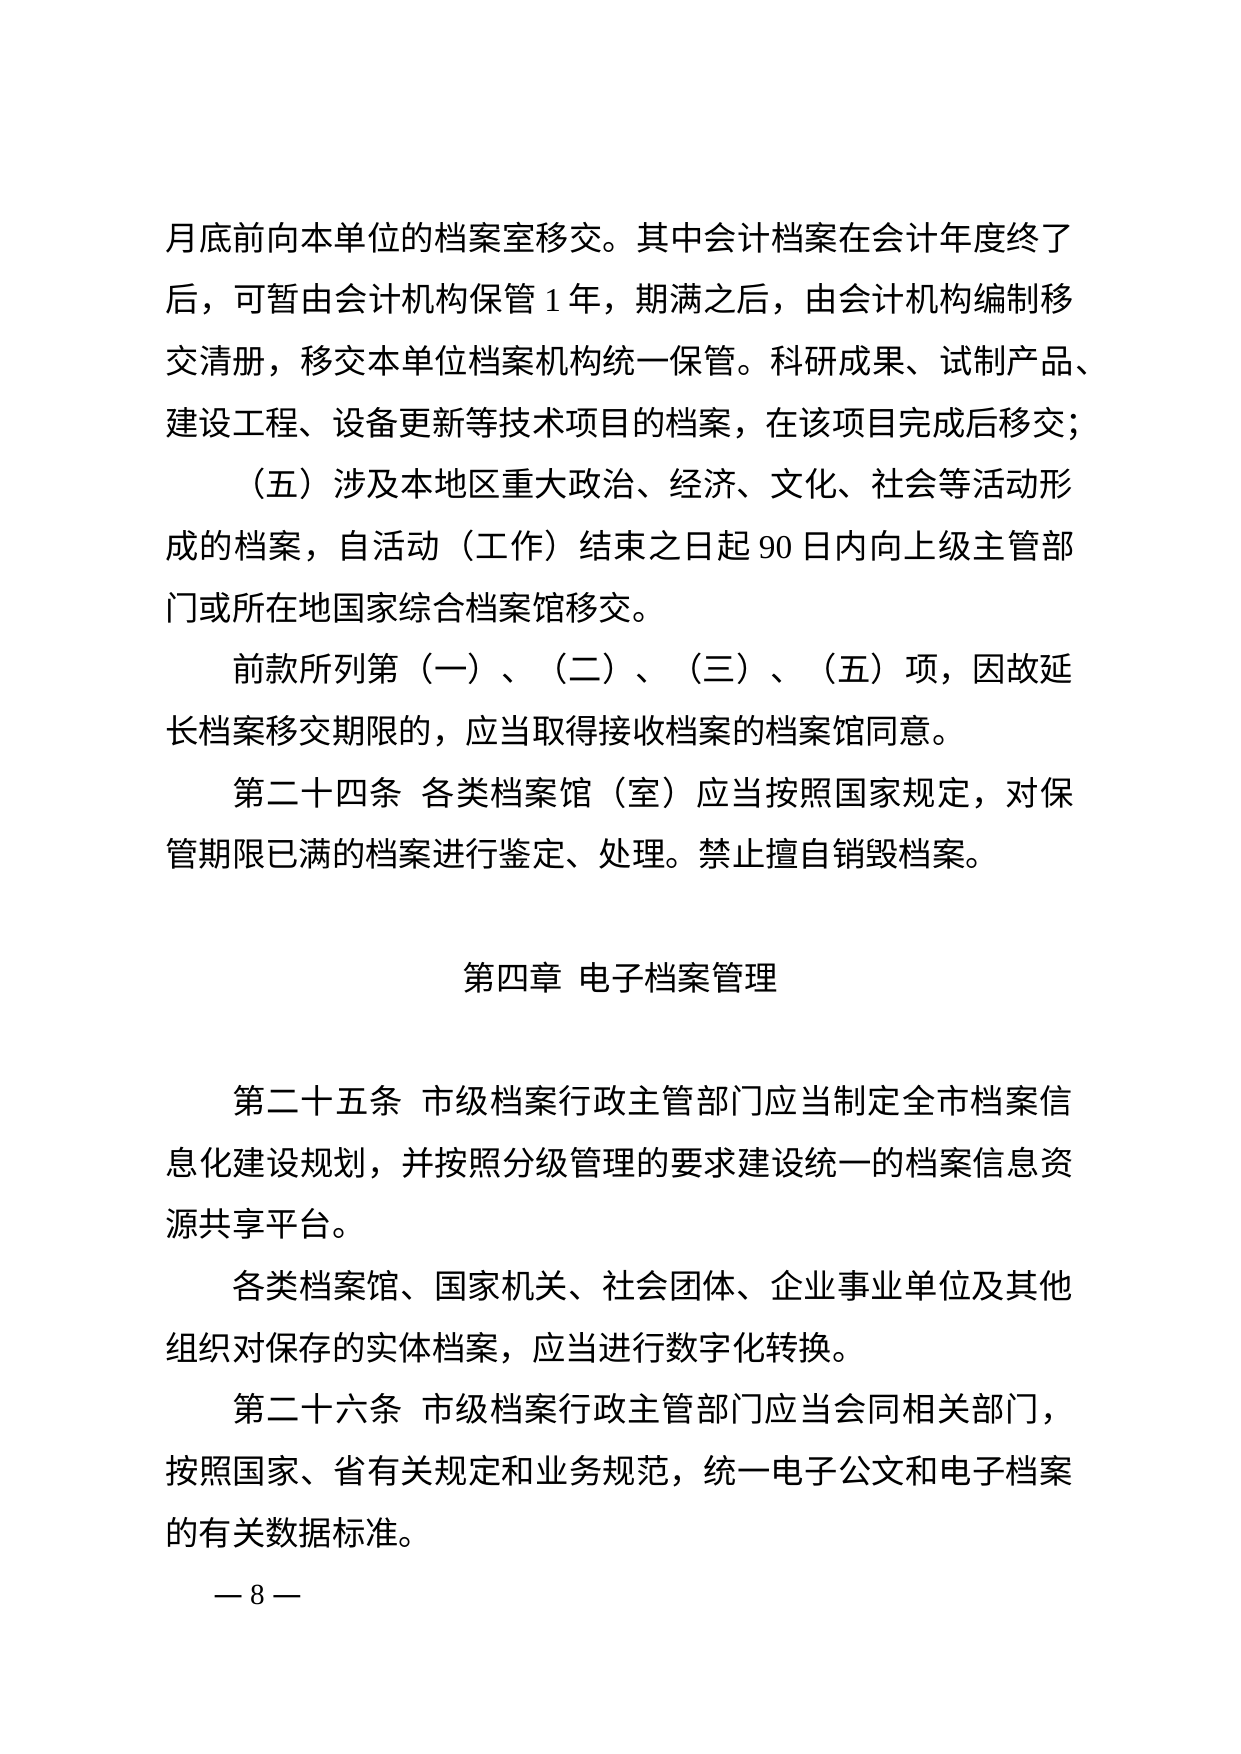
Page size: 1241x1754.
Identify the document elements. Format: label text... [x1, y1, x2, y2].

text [165, 201, 1075, 447]
text （五）涉及本地区重大政治、经济、文化、社会等活动形成的档案，自活动（工作）结束之日起90日内向上级主管部门或所在地国家综合档案馆移交。 [165, 447, 1075, 632]
text 第二十五条 市级档案行政主管部门应当制定全市档案信息化建设规划，并按照分级管理的要求建设统一的档案信息资源共享平台。 [165, 1064, 1075, 1249]
text 前款所列第（一）、（二）、（三）、（五）项，因故延长档案移交期限的，应当取得接收档案的档案馆同意。 [165, 632, 1075, 756]
text 第二十六条 市级档案行政主管部门应当会同相关部门，按照国家、省有关规定和业务规范，统一电子公文和电子档案的有关数据标准。 [165, 1372, 1075, 1557]
text 第四章 电子档案管理 [165, 941, 1075, 1002]
text 各类档案馆、国家机关、社会团体、企业事业单位及其他组织对保存的实体档案，应当进行数字化转换。 [165, 1249, 1075, 1372]
text 第二十四条 各类档案馆（室）应当按照国家规定，对保管期限已满的档案进行鉴定、处理。禁止擅自销毁档案。 [165, 756, 1075, 879]
